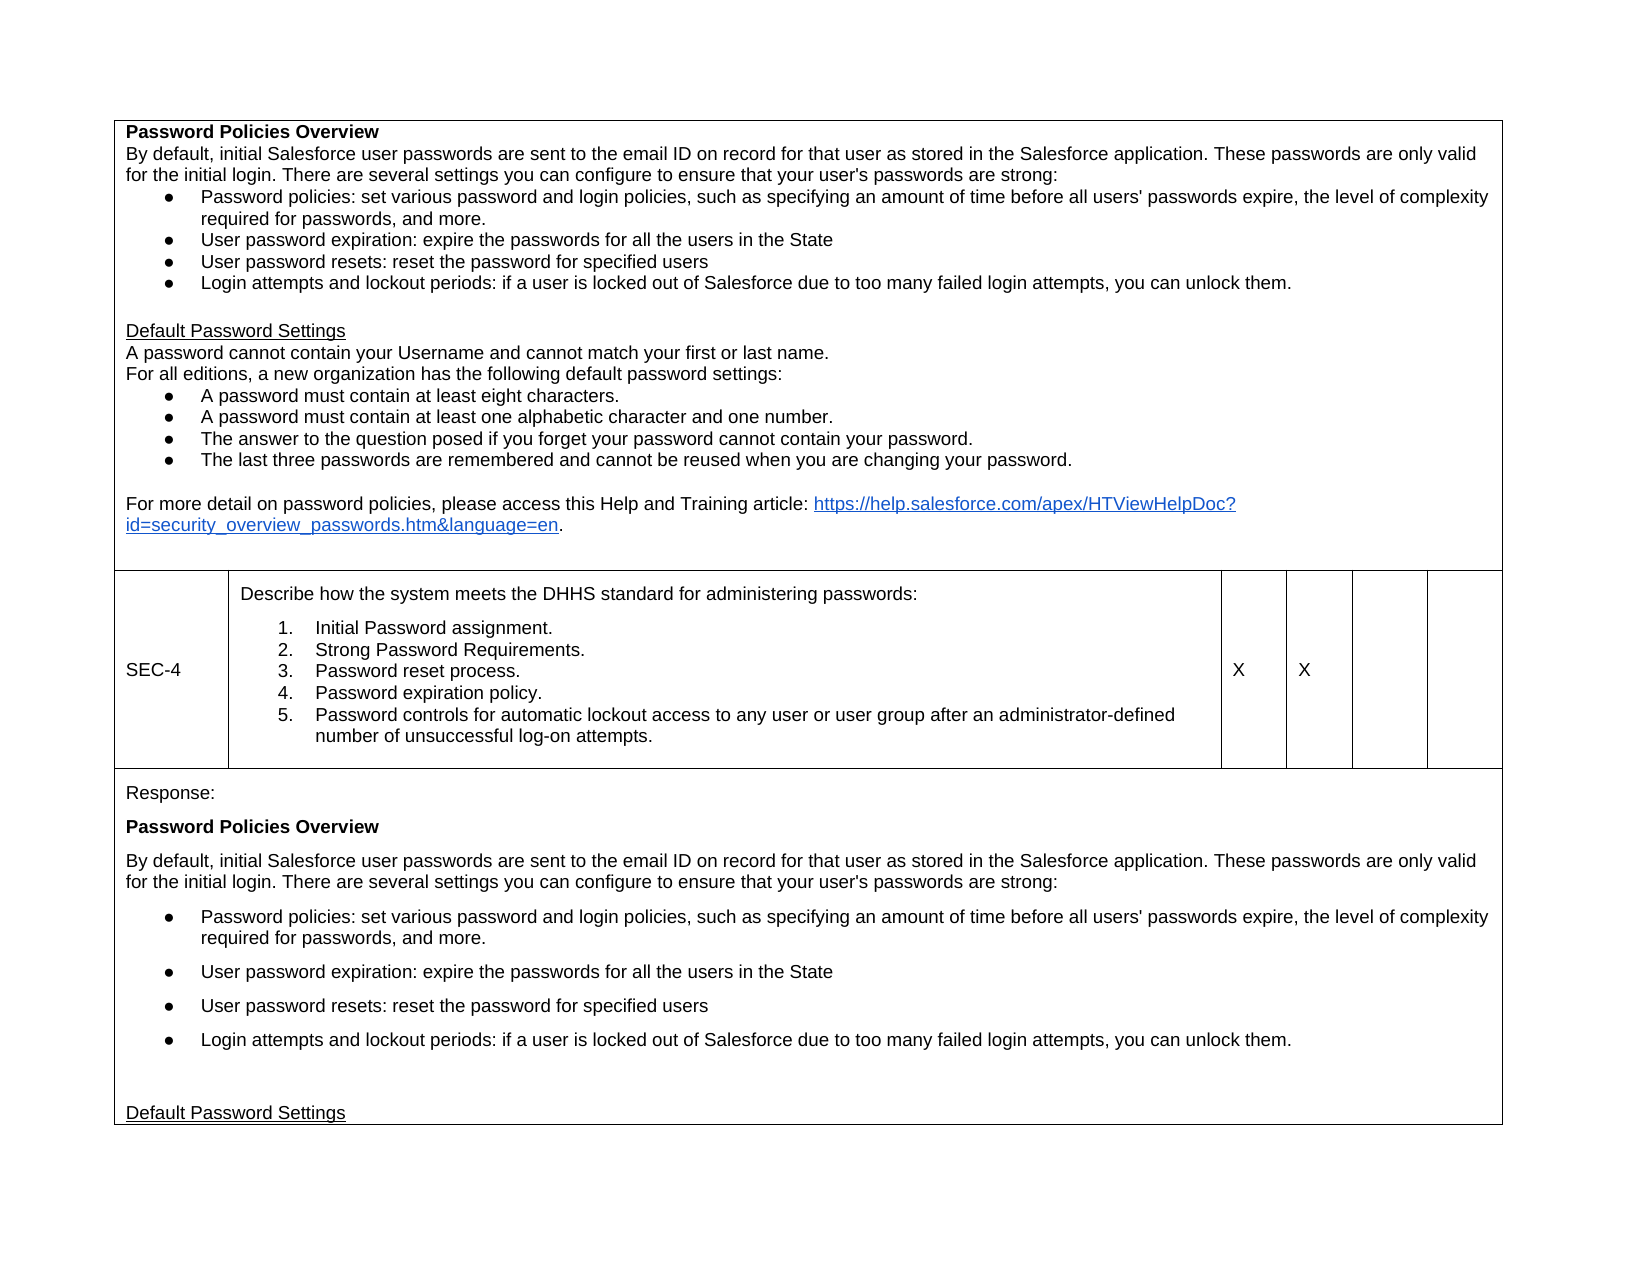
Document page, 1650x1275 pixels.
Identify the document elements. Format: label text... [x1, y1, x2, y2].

table_cell [1353, 571, 1427, 768]
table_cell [115, 121, 1502, 569]
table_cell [115, 769, 1502, 1124]
table_cell X [1222, 571, 1286, 768]
table_cell Describe how the system meets the DHHS standard for administering passwords: Initial Password assignment. Strong Password Requirements. Password reset process. Password expiration policy. Password controls for automatic lockout access to any user or user group after an administrator-defined number of unsuccessful log-on attempts. [229, 571, 1221, 768]
table_cell SEC-4 [115, 571, 228, 768]
table_cell [1428, 571, 1502, 768]
table_cell X [1287, 571, 1352, 768]
